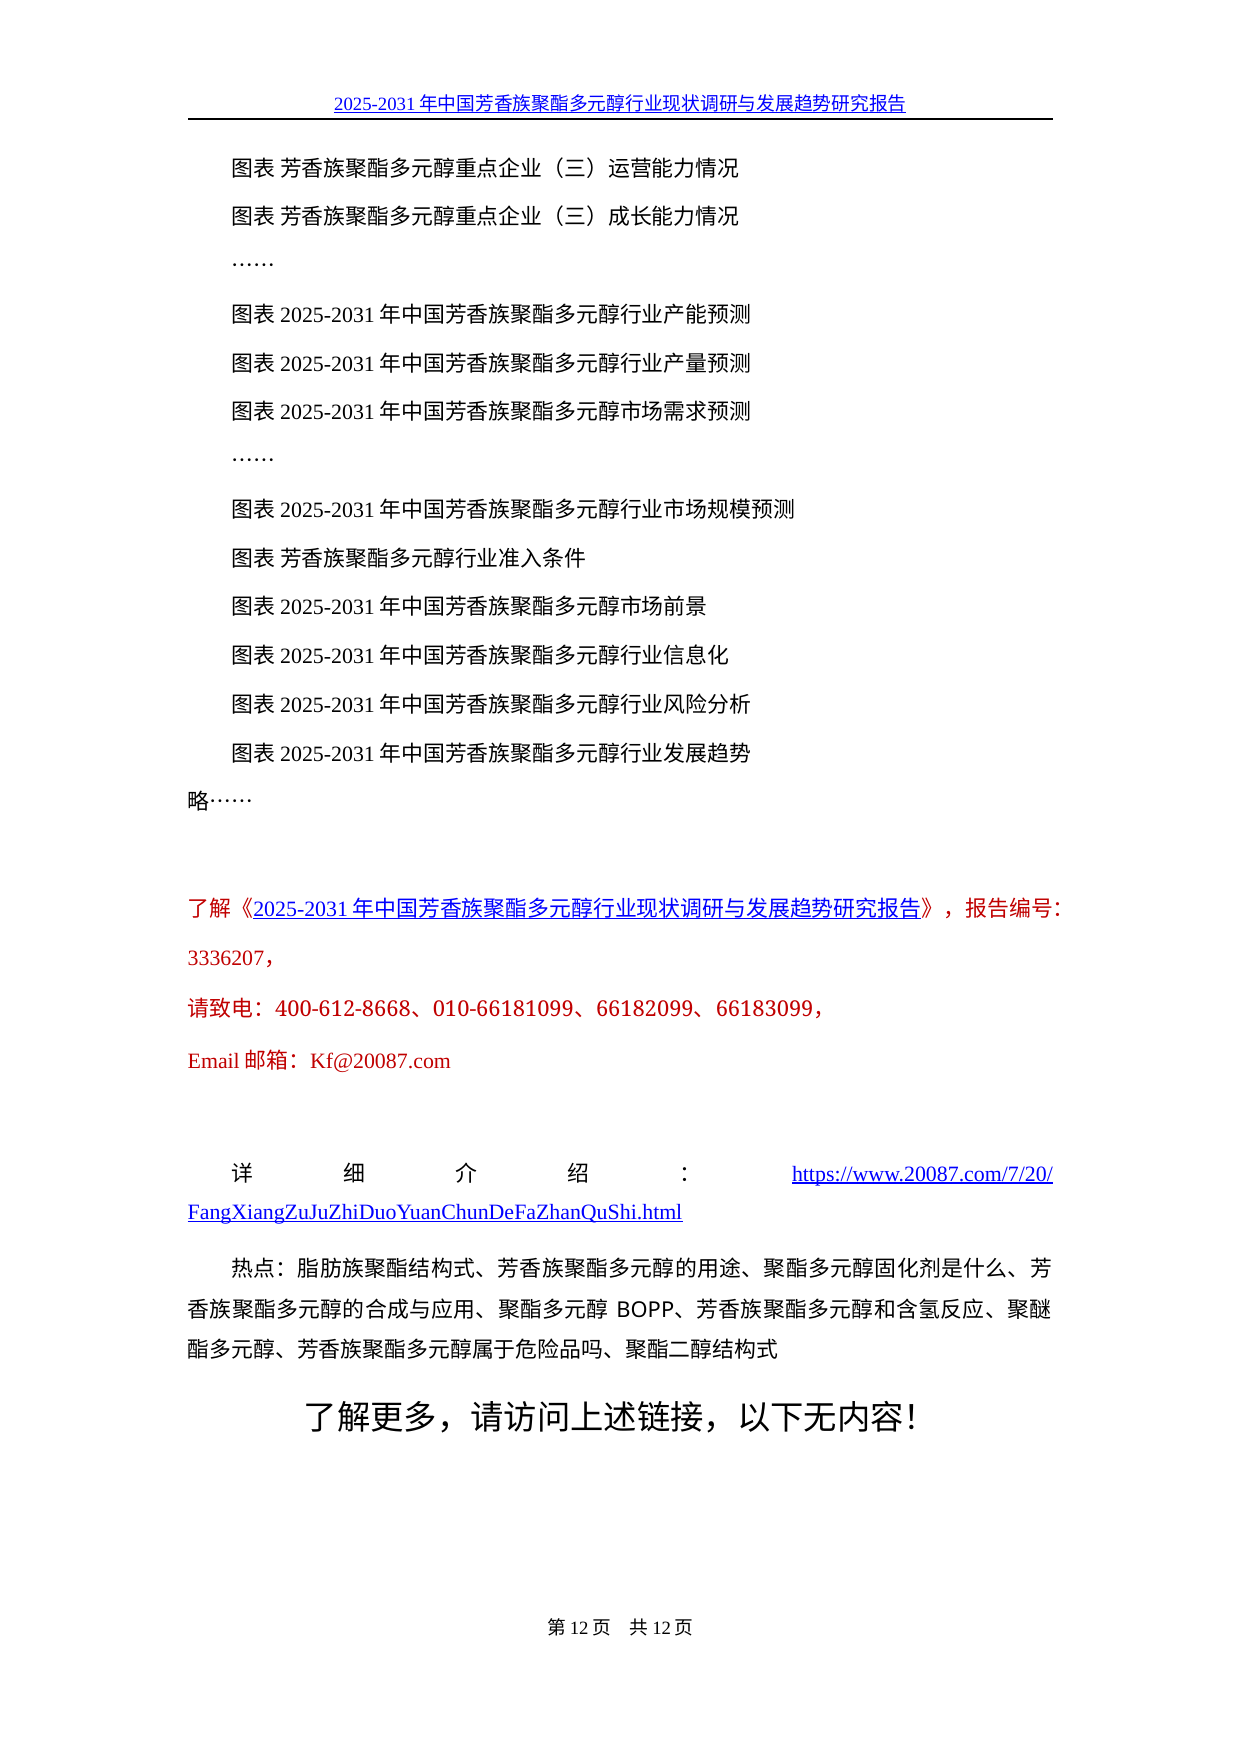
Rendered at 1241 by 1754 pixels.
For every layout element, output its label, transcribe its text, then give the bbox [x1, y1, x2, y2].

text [187, 150, 1053, 816]
title 了解更多，请访问上述链接，以下无内容！ [187, 1382, 1053, 1447]
text Email邮箱：Kf@20087.com [187, 1042, 1053, 1075]
text 热点：脂肪族聚酯结构式、芳香族聚酯多元醇的用途、聚酯多元醇固化剂是什么、芳香族聚酯多元醇的合成与应用、聚酯多元醇 BOPP、芳香族聚酯多元醇和含氢反应、聚醚酯多元醇、芳香族聚酯多元醇属于危险品吗、聚酯二醇结构式 [187, 1251, 1053, 1364]
text 请致电：400-612-8668、010-66181099、66182099、66183099， [187, 991, 1053, 1023]
text 了解《2025-2031年中国芳香族聚酯多元醇行业现状调研与发展趋势研究报告》，报告编号：3336207， [187, 890, 1053, 972]
text 详细介绍：https://www.20087.com/7/20/FangXiangZuJuZhiDuoYuanChunDeFaZhanQuShi.html [187, 1155, 1053, 1228]
